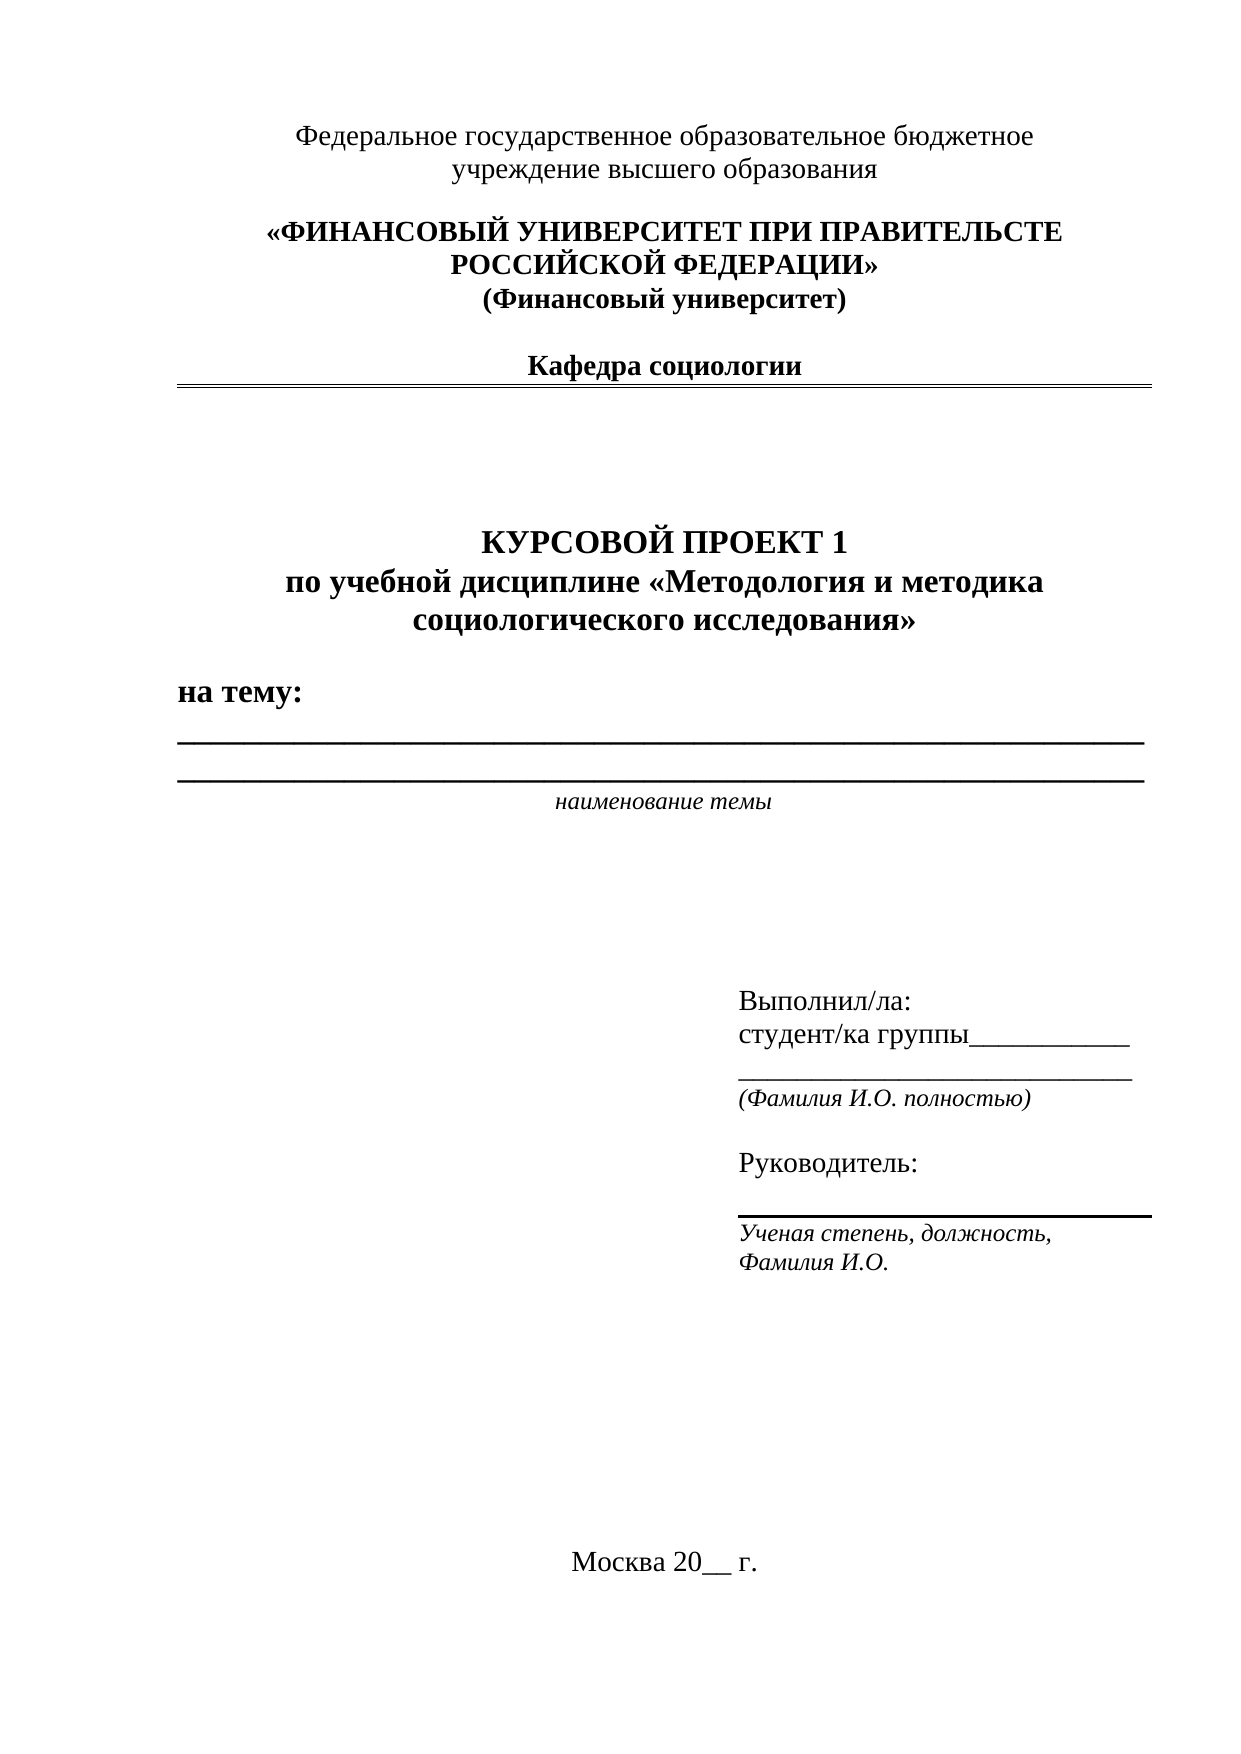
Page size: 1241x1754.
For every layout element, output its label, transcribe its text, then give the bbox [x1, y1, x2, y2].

title Ученая степень, должность, [738, 1218, 1152, 1247]
title (Фамилия И.О. полностью) [738, 1083, 1152, 1112]
title (Финансовый университет) [177, 281, 1152, 314]
title «ФИНАНСОВЫЙ УНИВЕРСИТЕТ ПРИ ПРАВИТЕЛЬСТЕ [177, 214, 1152, 247]
title учреждение высшего образования [177, 152, 1152, 185]
title по учебной дисциплине «Методология и методика социологического исследования» [177, 561, 1152, 638]
title РОССИЙСКОЙ ФЕДЕРАЦИИ» [177, 247, 1152, 281]
title __________________________________________________________ [177, 748, 1152, 786]
title КУРСОВОЙ ПРОЕКТ 1 [177, 523, 1152, 561]
title Руководитель: [738, 1146, 1152, 1179]
title ___________________________ [738, 1050, 1152, 1083]
title наименование темы [177, 786, 1152, 815]
title студент/ка группы___________ [738, 1016, 1152, 1050]
title Федеральное государственное образовательное бюджетное [177, 118, 1152, 152]
title Кафедра социологии [177, 348, 1152, 384]
title Выполнил/ла: [738, 983, 1152, 1016]
title Москва 20__ г. [177, 1544, 1152, 1577]
title на тему: __________________________________________________________ [177, 671, 1152, 748]
title Фамилия И.О. [738, 1247, 1152, 1275]
